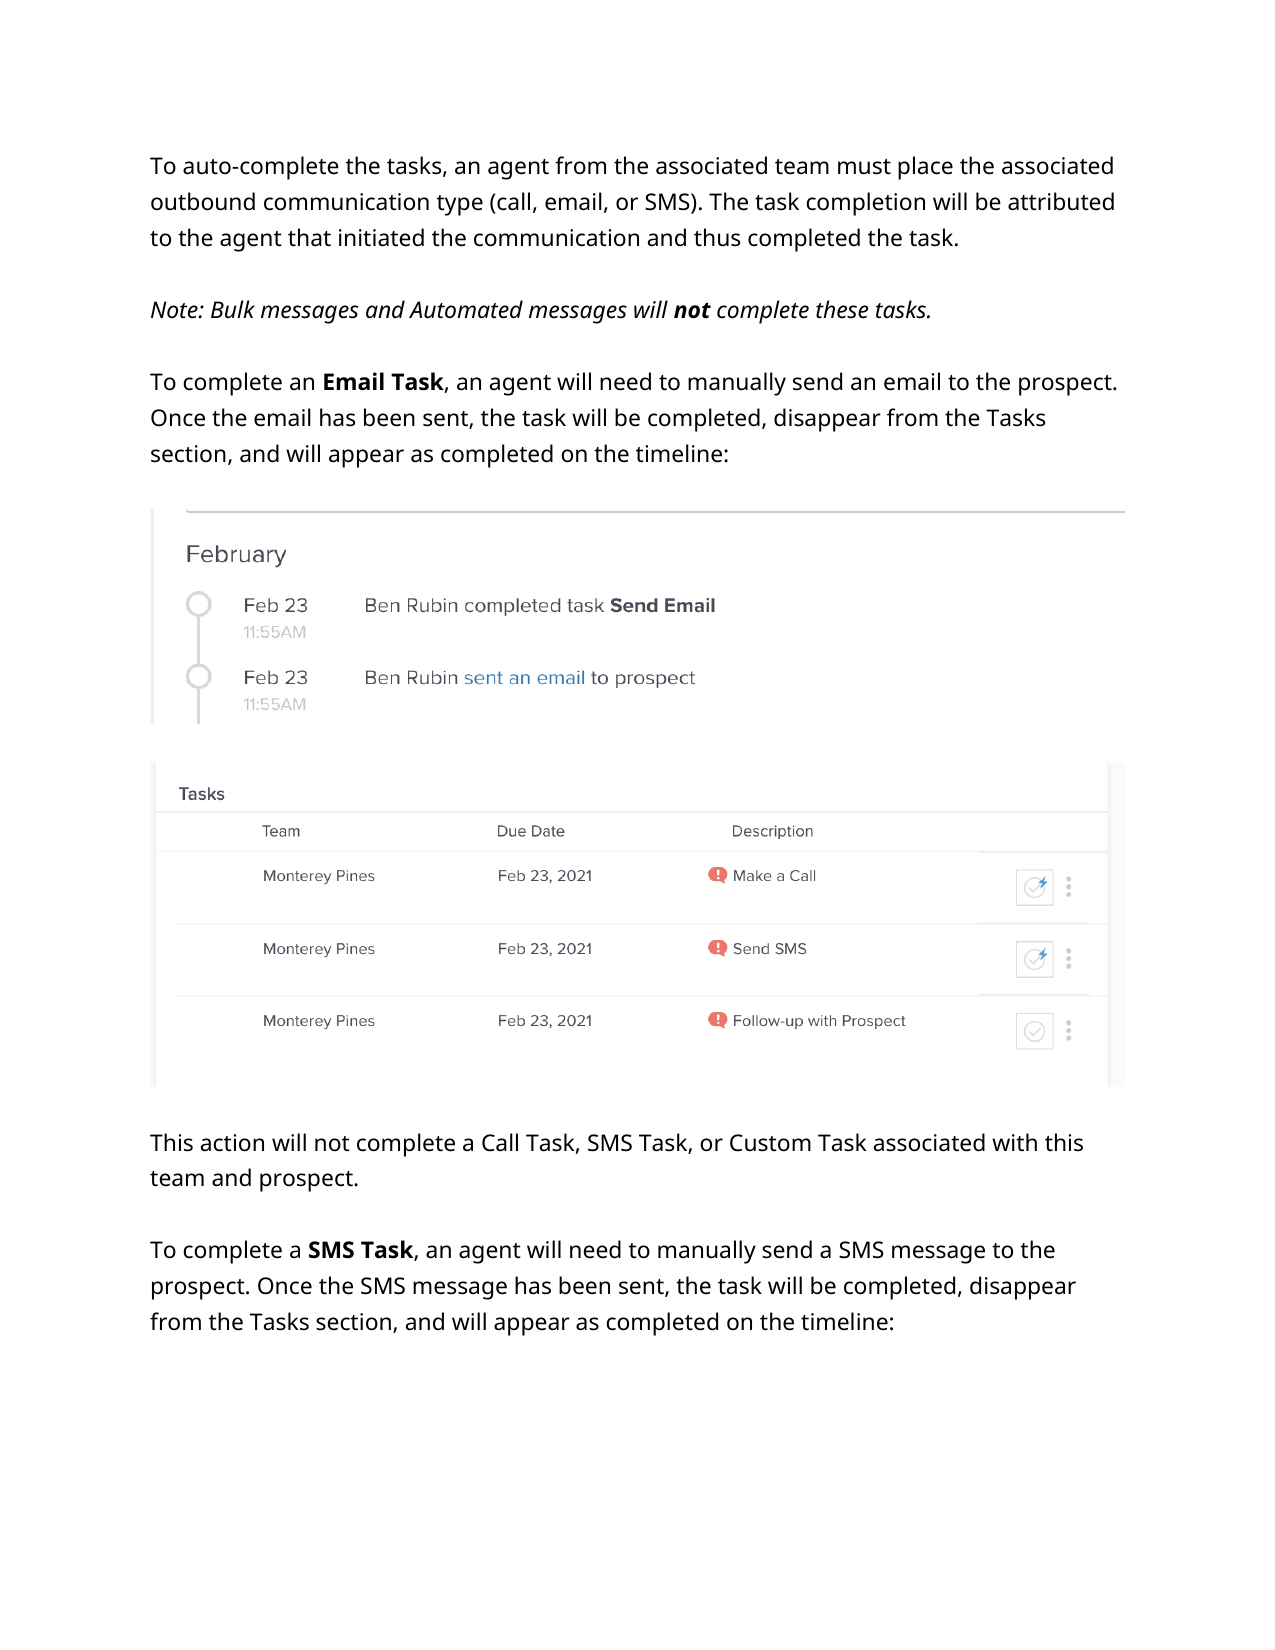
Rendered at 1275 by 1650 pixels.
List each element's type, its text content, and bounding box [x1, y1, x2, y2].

picture [150, 509, 1125, 724]
text To complete an Email Task, an agent will need to manually send an email to the prospect. Once the email has been sent, the task will be completed, disappear from the Tasks section, and will appear as completed on the timeline: [150, 366, 1125, 469]
text This action will not complete a Call Task, SMS Task, or Custom Task associated with this team and prospect. [150, 1126, 1125, 1194]
text Note: Bulk messages and Automated messages will not complete these tasks. [150, 294, 1125, 325]
picture [150, 763, 1125, 1087]
text To complete a SMS Task, an agent will need to manually send a SMS message to the prospect. Once the SMS message has been sent, the task will be completed, disappear from the Tasks section, and will appear as completed on the timeline: [150, 1234, 1125, 1337]
text To auto-complete the tasks, an agent from the associated team must place the associated outbound communication type (call, email, or SMS). The task completion will be attributed to the agent that initiated the communication and thus completed the task. [150, 150, 1125, 253]
